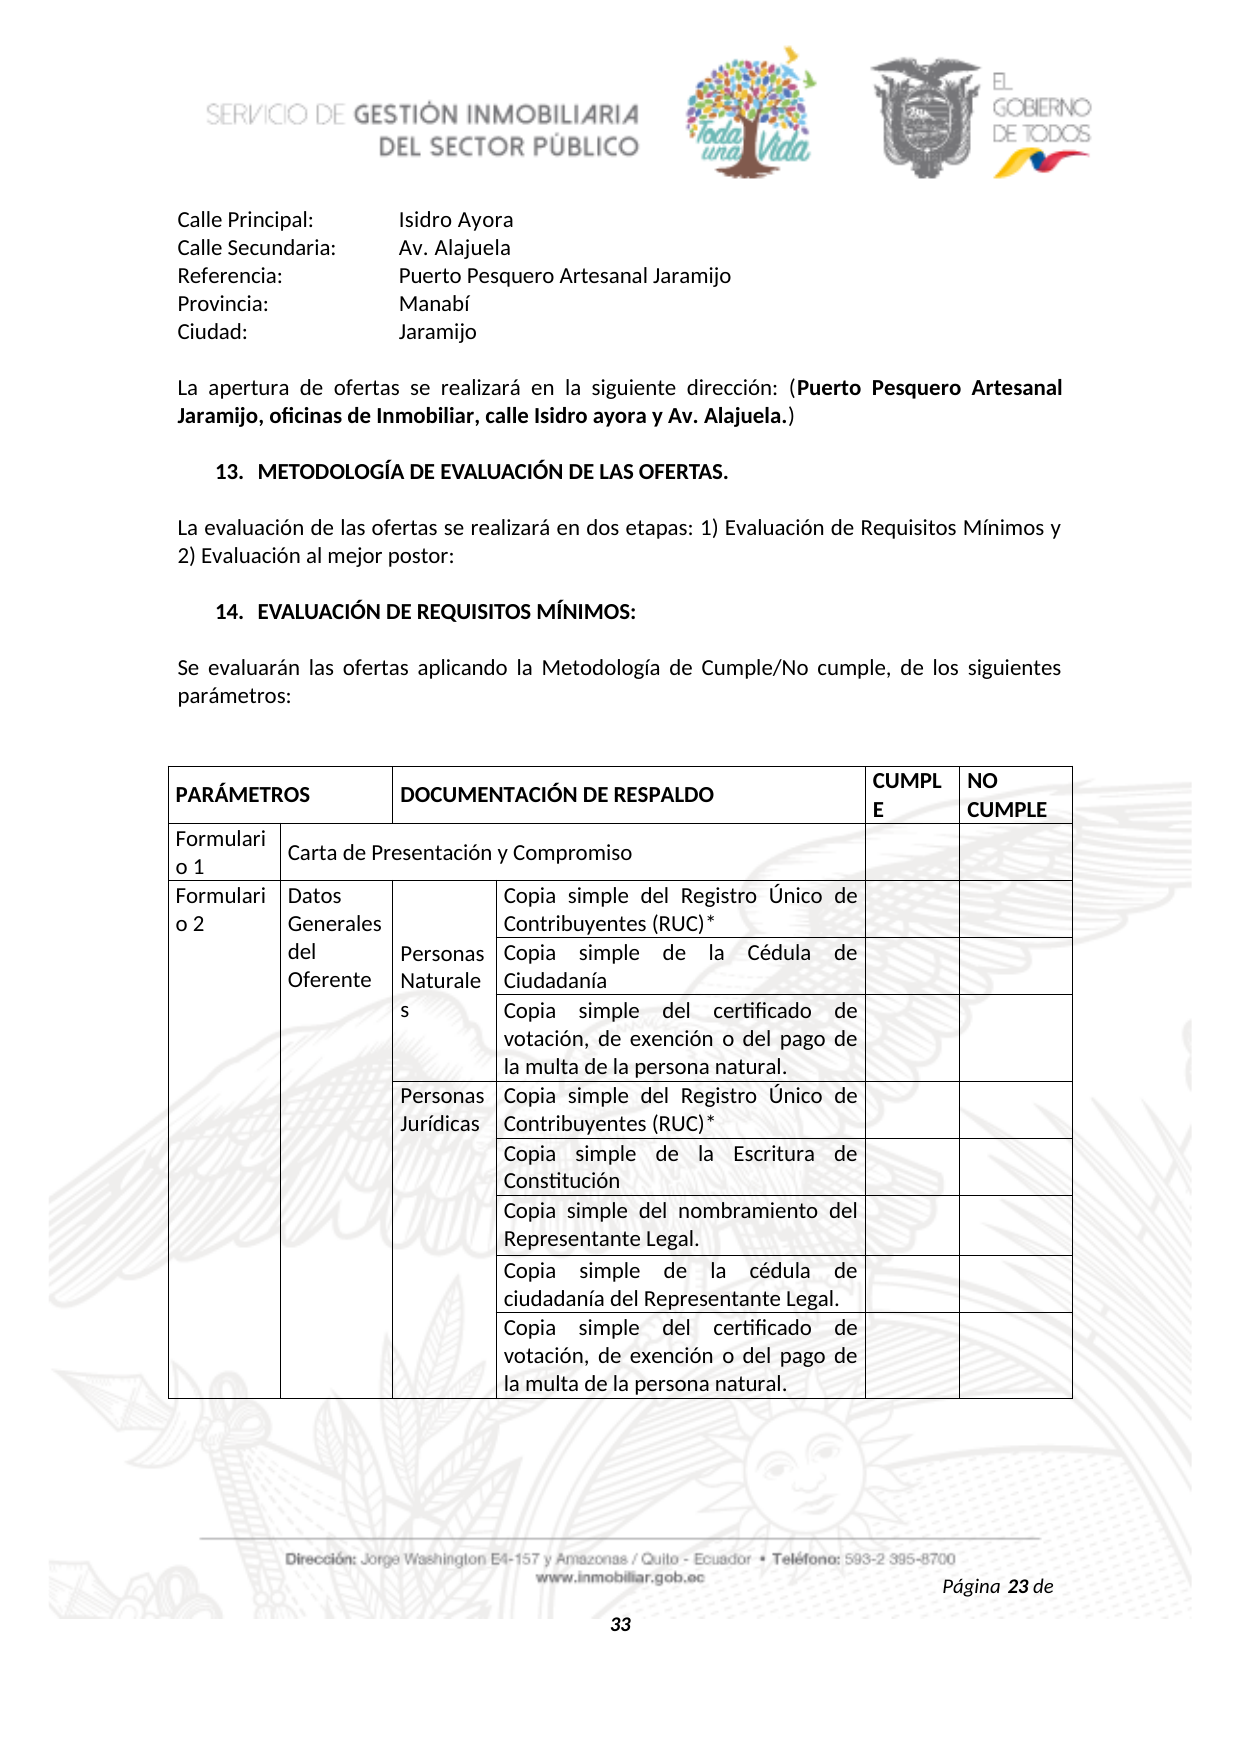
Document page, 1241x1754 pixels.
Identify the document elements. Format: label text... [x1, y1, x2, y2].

text Calle Principal: Isidro Ayora [177, 205, 1063, 233]
table_cell Copia simple del Registro Único de Contribuyentes (RUC)* [497, 1082, 865, 1138]
table_cell [960, 995, 1072, 1081]
text La apertura de ofertas se realizará en la siguiente dirección: (Puerto Pesquero Artesanal Jaramijo, oficinas de Inmobiliar, calle Isidro ayora y Av. Alajuela.) [177, 373, 1063, 429]
text Se evaluarán las ofertas aplicando la Metodología de Cumple/No cumple, de los siguientes parámetros: [177, 653, 1063, 709]
table_cell Copia simple de la Cédula de Ciudadanía [497, 938, 865, 994]
table_cell [866, 1082, 959, 1138]
table_cell [866, 995, 959, 1081]
table_cell Formulario 2 [169, 881, 280, 1397]
table_cell Copia simple del certificado de votación, de exención o del pago de la multa de la persona natural. [497, 1313, 865, 1397]
table_cell [866, 1196, 959, 1255]
list METODOLOGÍA DE EVALUACIÓN DE LAS OFERTAS. [215, 457, 1063, 485]
picture [48, 0, 1192, 1619]
table_cell Carta de Presentación y Compromiso [281, 824, 865, 880]
table_header DOCUMENTACIÓN DE RESPALDO [393, 767, 865, 823]
table_header NO CUMPLE [960, 767, 1072, 823]
table_cell [866, 824, 959, 880]
table_cell Copia simple del certificado de votación, de exención o del pago de la multa de la persona natural. [497, 995, 865, 1081]
table_cell [960, 938, 1072, 994]
subtitle EVALUACIÓN DE REQUISITOS MÍNIMOS: [215, 597, 1063, 626]
table_cell [866, 1256, 959, 1312]
table_cell Copia simple de la cédula de ciudadanía del Representante Legal. [497, 1256, 865, 1312]
table_cell [866, 1139, 959, 1195]
table_cell Copia simple del nombramiento del Representante Legal. [497, 1196, 865, 1255]
table_cell [866, 1313, 959, 1397]
table_cell [960, 1139, 1072, 1195]
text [177, 261, 1063, 289]
table_cell [960, 1196, 1072, 1255]
table_cell Datos Generales del Oferente [281, 881, 392, 1397]
table_cell Personas Jurídicas [393, 1082, 496, 1397]
table_cell [960, 1082, 1072, 1138]
table_cell [960, 881, 1072, 937]
table_cell [960, 824, 1072, 880]
text Calle Secundaria: Av. Alajuela [177, 233, 1063, 261]
table_cell Copia simple del Registro Único de Contribuyentes (RUC)* [497, 881, 865, 937]
text Ciudad: Jaramijo [177, 317, 1063, 345]
table_cell [866, 881, 959, 937]
text La evaluación de las ofertas se realizará en dos etapas: 1) Evaluación de Requisitos Mínimos y 2) Evaluación al mejor postor: [177, 513, 1063, 569]
table_header CUMPLE [866, 767, 959, 823]
text Provincia: Manabí [177, 289, 1063, 317]
table_cell [960, 1256, 1072, 1312]
table_header PARÁMETROS [169, 767, 392, 823]
table_cell Personas Naturales [393, 881, 496, 1081]
table_cell Copia simple de la Escritura de Constitución [497, 1139, 865, 1195]
table_cell Formulario 1 [169, 824, 280, 880]
table_cell [866, 938, 959, 994]
table_cell [960, 1313, 1072, 1397]
